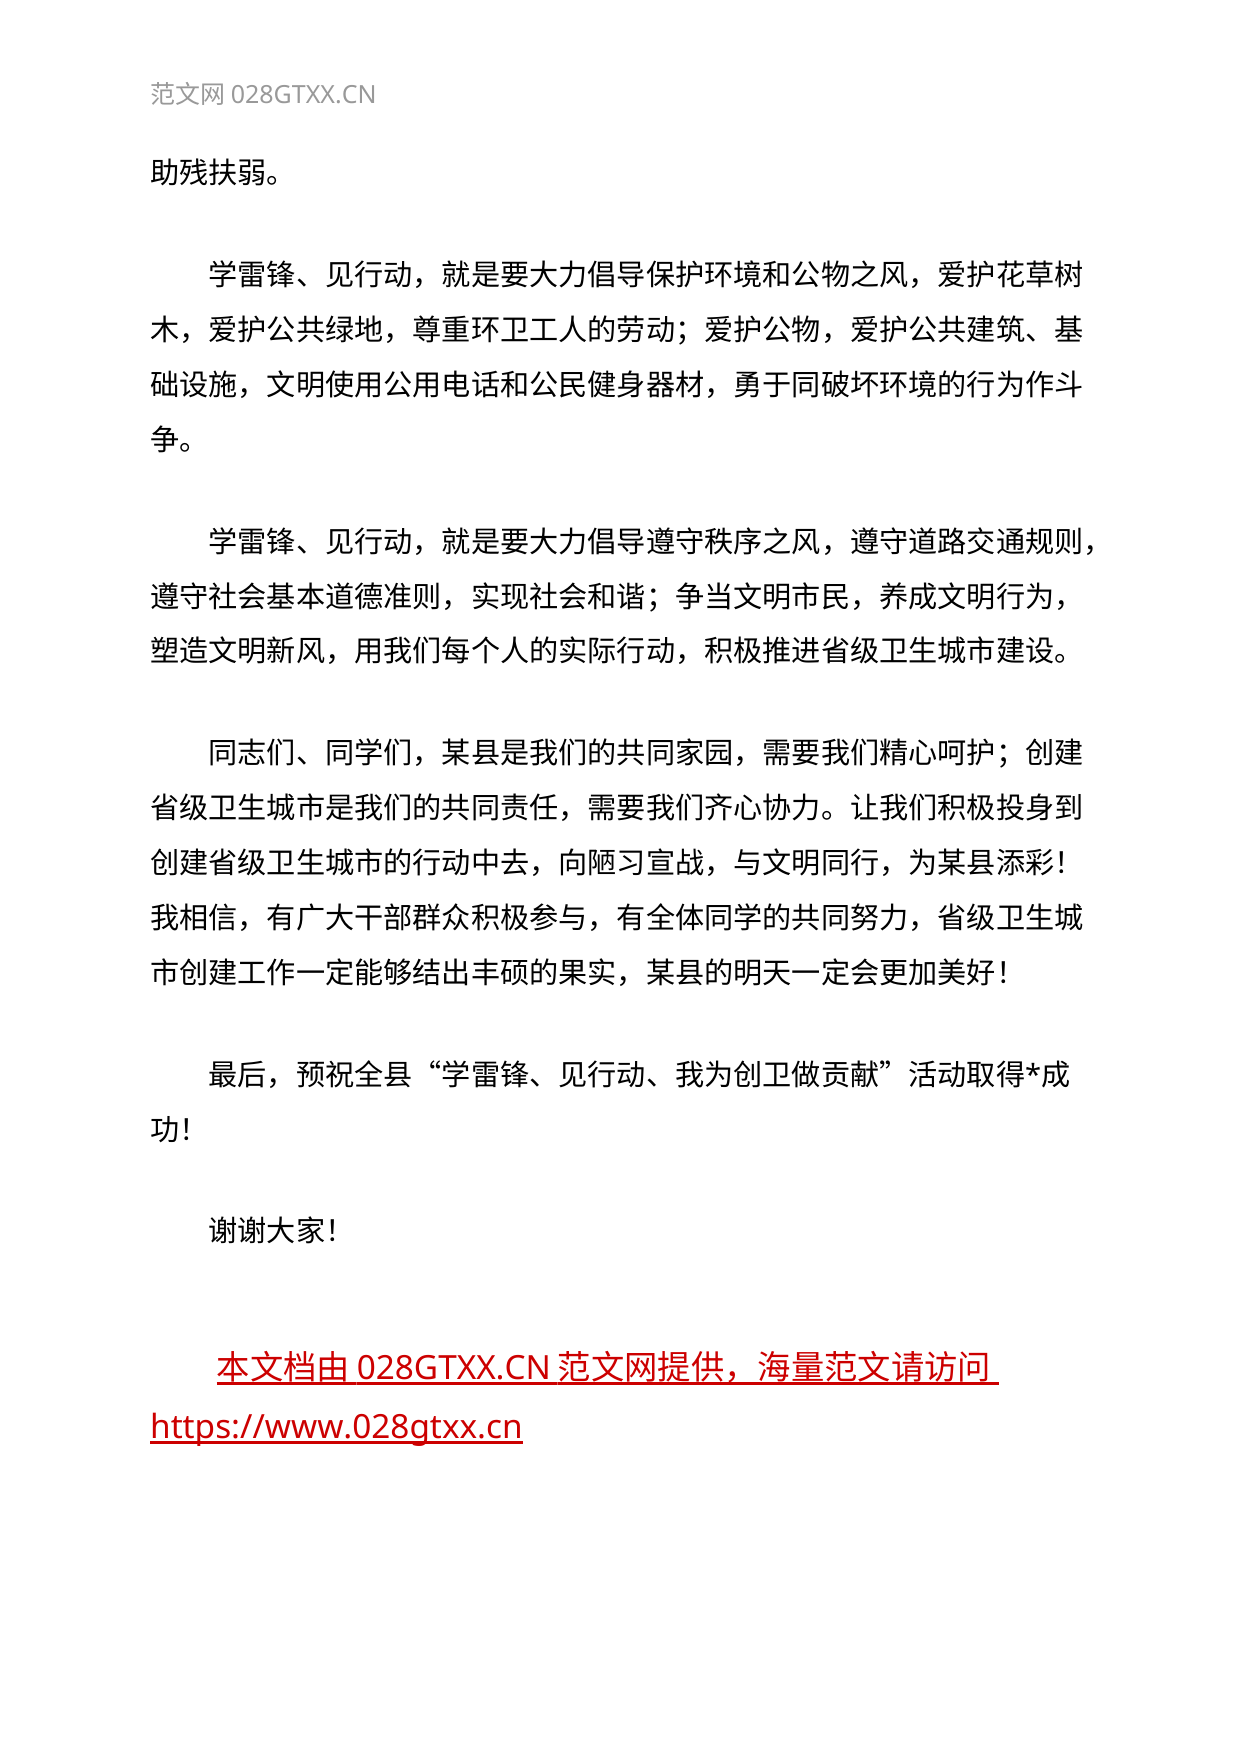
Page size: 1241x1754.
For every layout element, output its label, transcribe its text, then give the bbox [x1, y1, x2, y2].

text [150, 150, 1090, 192]
text 同志们、同学们，某县是我们的共同家园，需要我们精心呵护；创建省级卫生城市是我们的共同责任，需要我们齐心协力。让我们积极投身到创建省级卫生城市的行动中去，向陋习宣战，与文明同行，为某县添彩！我相信，有广大干部群众积极参与，有全体同学的共同努力，省级卫生城市创建工作一定能够结出丰硕的果实，某县的明天一定会更加美好！ [150, 730, 1090, 992]
text 学雷锋、见行动，就是要大力倡导保护环境和公物之风，爱护花草树木，爱护公共绿地，尊重环卫工人的劳动；爱护公物，爱护公共建筑、基础设施，文明使用公用电话和公民健身器材，勇于同破坏环境的行为作斗争。 [150, 252, 1090, 459]
text 本文档由028GTXX.CN范文网提供，海量范文请访问 https://www.028gtxx.cn [150, 1341, 1090, 1448]
text 谢谢大家！ [150, 1208, 1090, 1250]
text 学雷锋、见行动，就是要大力倡导遵守秩序之风，遵守道路交通规则，遵守社会基本道德准则，实现社会和谐；争当文明市民，养成文明行为，塑造文明新风，用我们每个人的实际行动，积极推进省级卫生城市建设。 [150, 518, 1090, 670]
text 最后，预祝全县“学雷锋、见行动、我为创卫做贡献”活动取得*成功！ [150, 1051, 1090, 1148]
